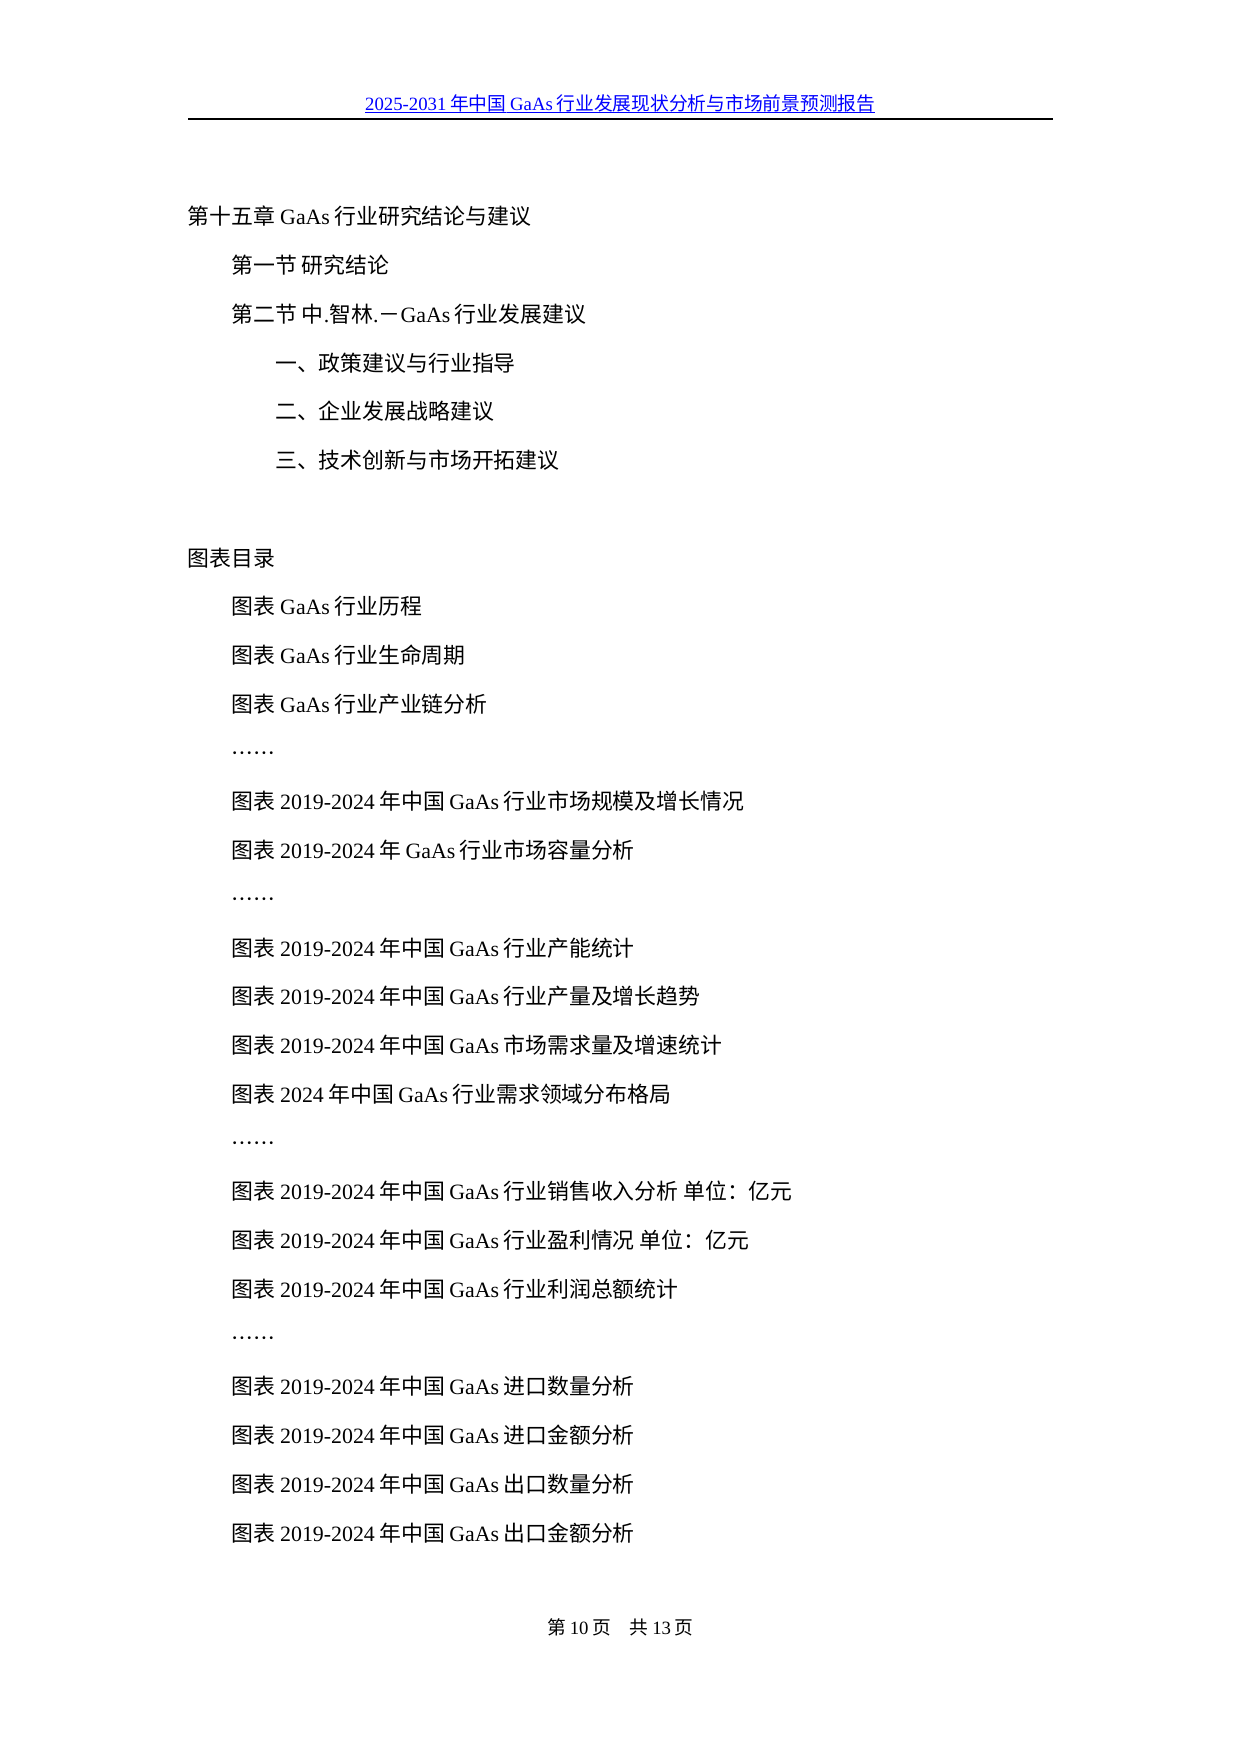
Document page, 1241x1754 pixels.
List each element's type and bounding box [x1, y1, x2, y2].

text [187, 150, 1053, 1548]
